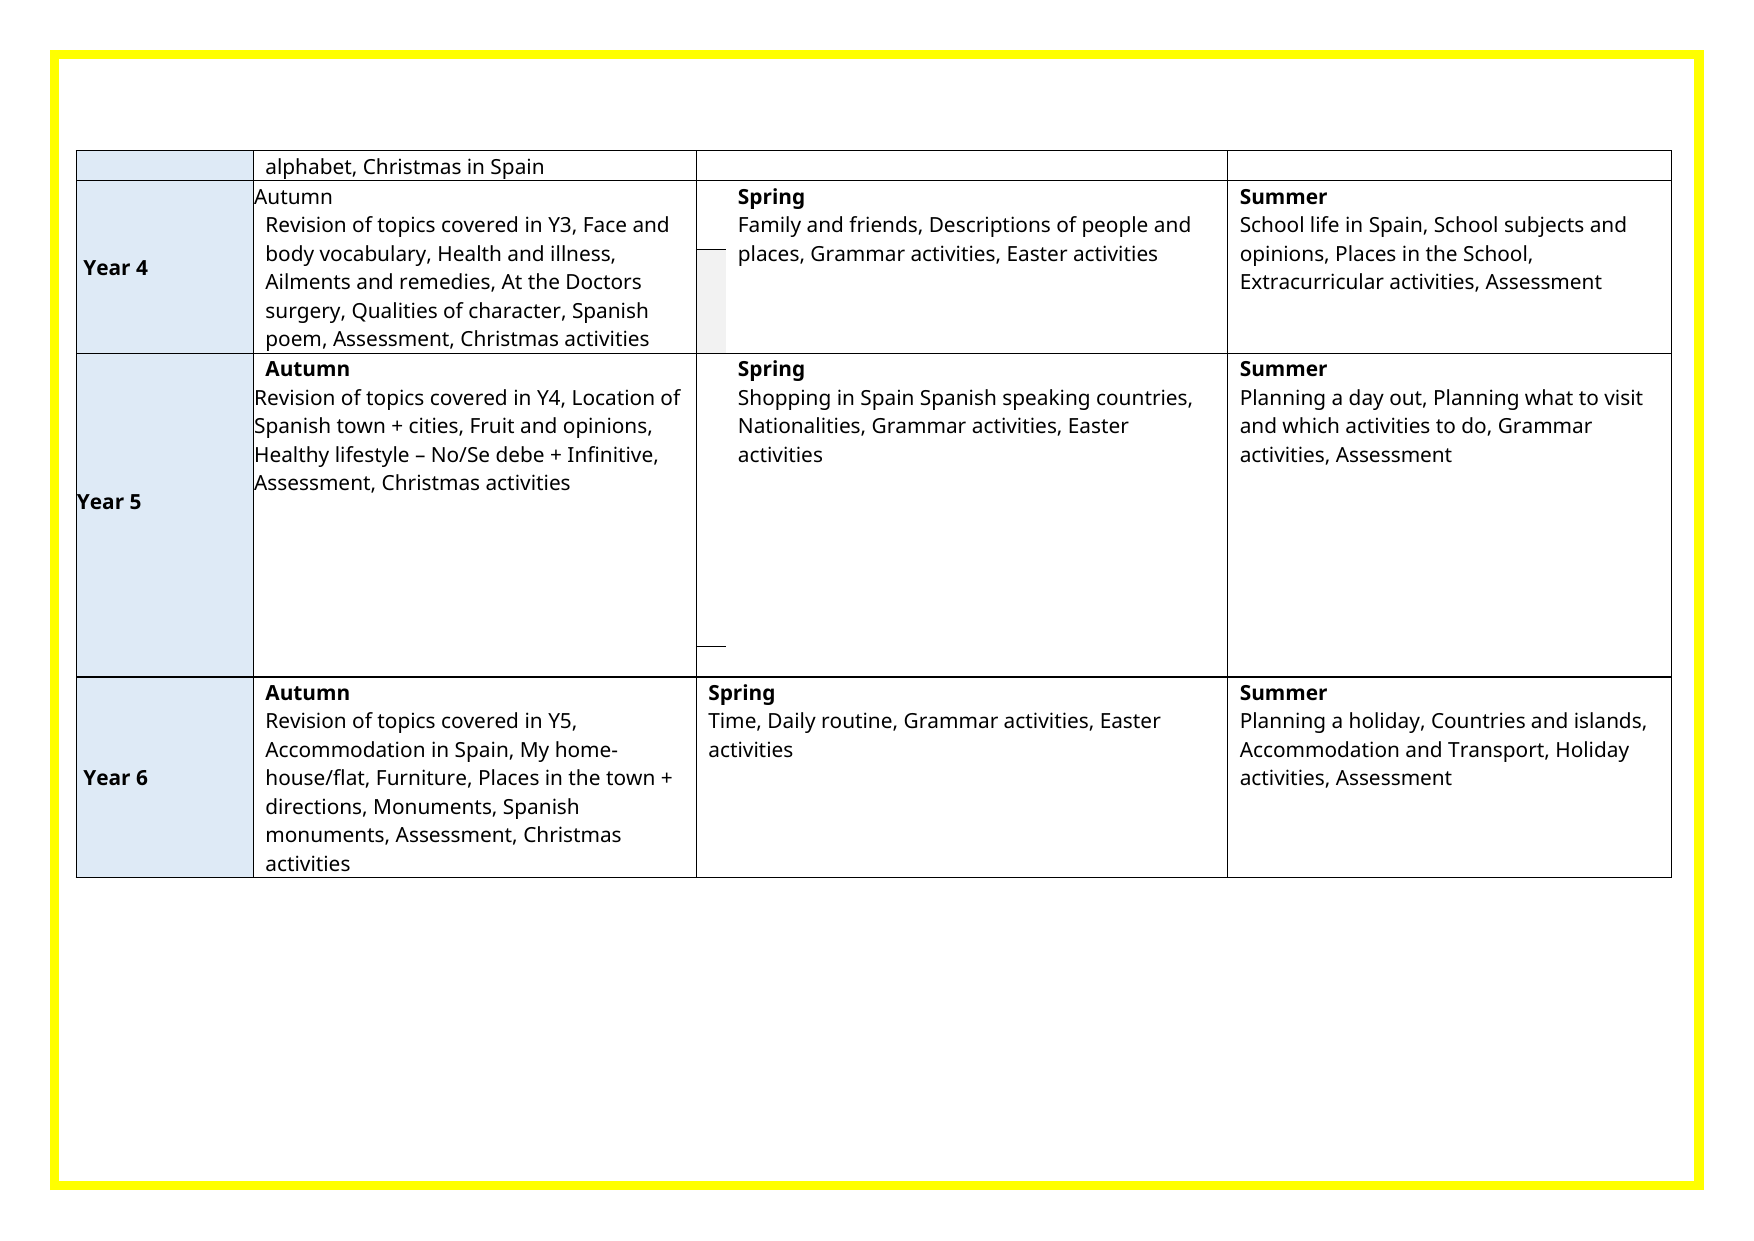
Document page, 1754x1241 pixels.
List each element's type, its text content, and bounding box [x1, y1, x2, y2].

table_cell Summer Planning a holiday, Countries and islands, Accommodation and Transport, Holiday activities, Assessment [1228, 678, 1671, 877]
table_cell Year 4 [77, 181, 253, 353]
table_cell Autumn Revision of topics covered in Y3, Face and body vocabulary, Health and illness, Ailments and remedies, At the Doctors surgery, Qualities of character, Spanish poem, Assessment, Christmas activities [254, 181, 696, 353]
table_cell Year 5 [77, 354, 253, 676]
table_cell Summer Planning a day out, Planning what to visit and which activities to do, Grammar activities, Assessment [1228, 354, 1671, 676]
table_cell [697, 250, 726, 353]
table_cell Summer School life in Spain, School subjects and opinions, Places in the School, Extracurricular activities, Assessment [1228, 181, 1671, 353]
table_cell [697, 647, 726, 676]
table_cell [697, 181, 726, 249]
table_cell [726, 151, 1227, 180]
table_cell [697, 354, 726, 646]
table_cell Spring Family and friends, Descriptions of people and places, Grammar activities, Easter activities [726, 181, 1227, 353]
table_cell Year 6 [77, 678, 253, 877]
table_cell Spring Shopping in Spain Spanish speaking countries, Nationalities, Grammar activities, Easter activities [726, 354, 1227, 676]
table_cell [697, 151, 726, 180]
table_cell Autumn Revision of topics covered in Y5, Accommodation in Spain, My home- house/flat, Furniture, Places in the town + directions, Monuments, Spanish monuments, Assessment, Christmas activities [254, 678, 696, 877]
table_cell Autumn Revision of topics covered in Y4, Location of Spanish town + cities, Fruit and opinions, Healthy lifestyle – No/Se debe + Infinitive, Assessment, Christmas activities [254, 354, 696, 676]
table_cell Spring Time, Daily routine, Grammar activities, Easter activities [697, 678, 1227, 877]
